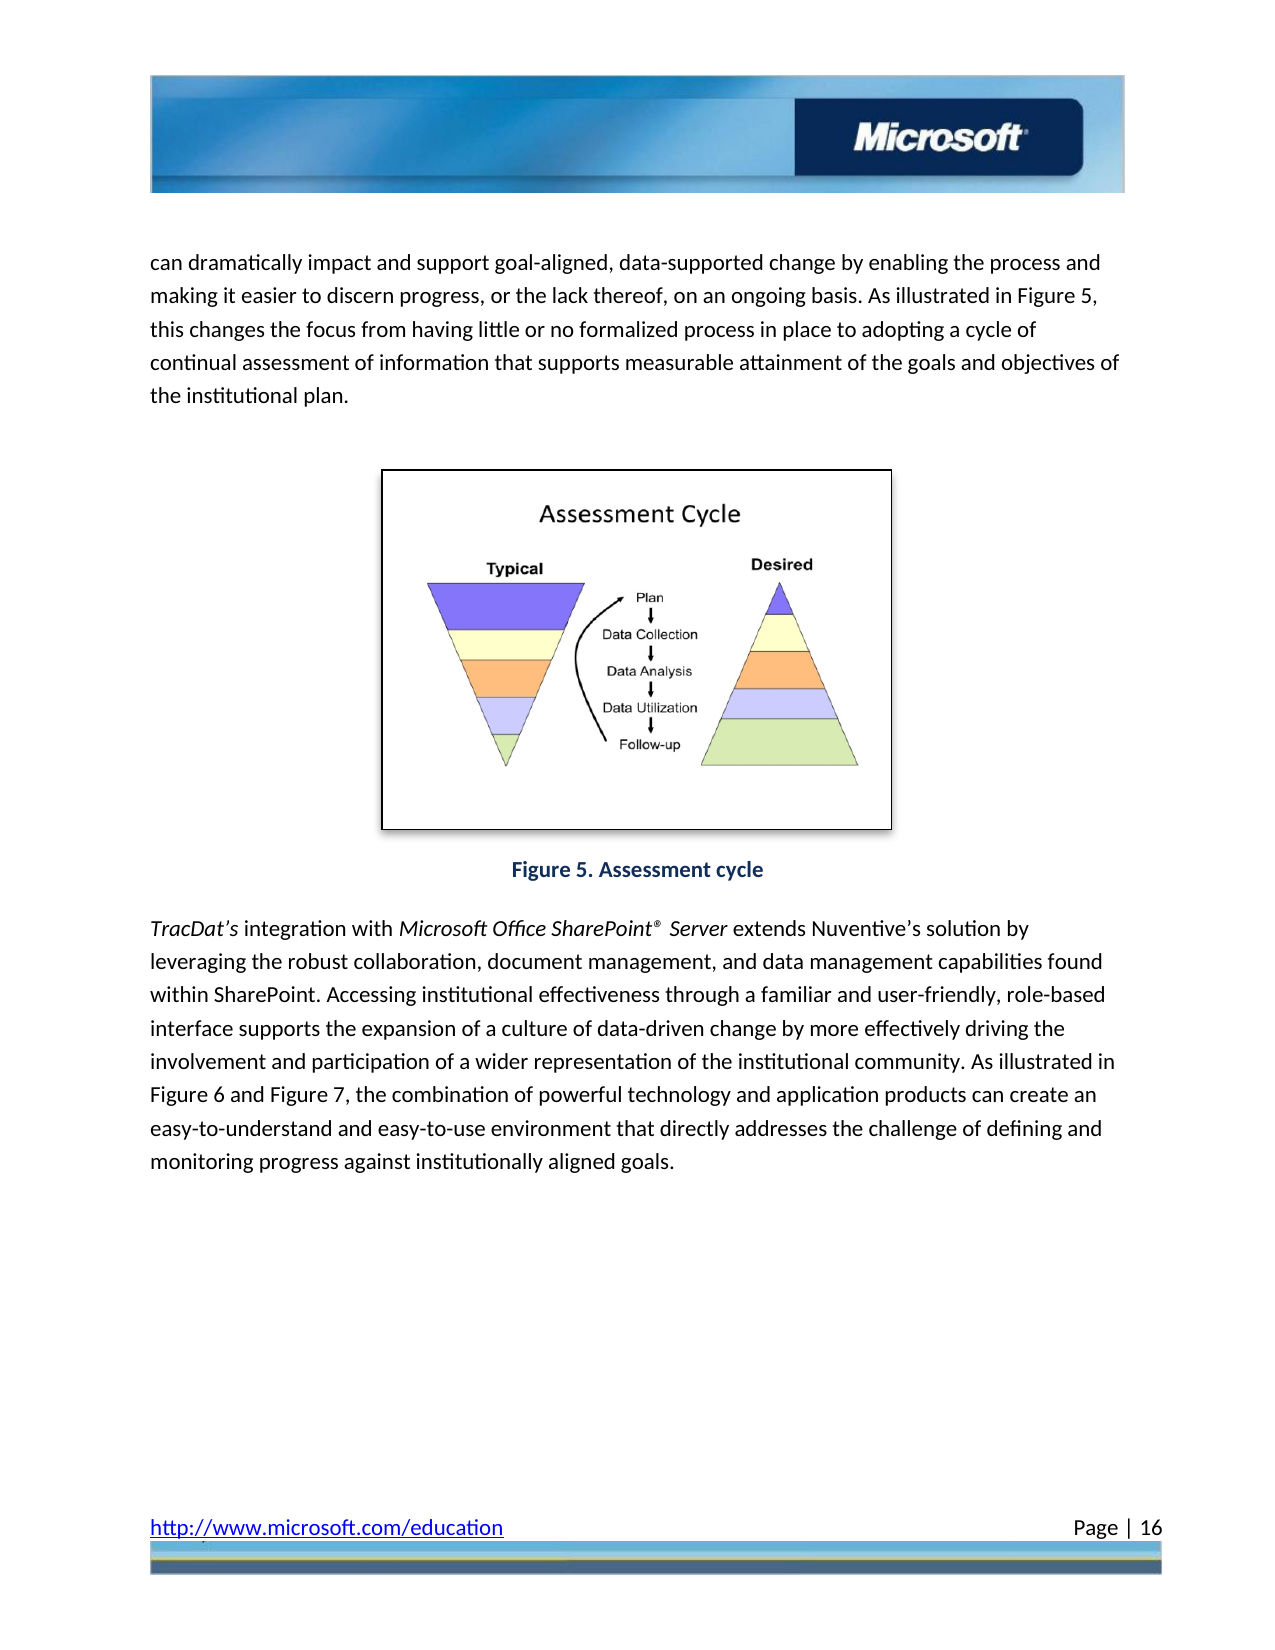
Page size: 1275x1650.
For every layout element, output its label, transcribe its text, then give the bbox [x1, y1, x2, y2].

text Figure 5. Assessment cycle [150, 855, 1125, 883]
picture [150, 75, 1125, 193]
text TracDat’s integration with Microsoft Office SharePoint® Server extends Nuventive’s solution by leveraging the robust collaboration, document management, and data management capabilities found within SharePoint. Accessing institutional effectiveness through a familiar and user-friendly, role-based interface supports the expansion of a culture of data-driven change by more effectively driving the involvement and participation of a wider representation of the institutional community. As illustrated in Figure 6 and Figure 7, the combination of powerful technology and application products can create an easy-to-understand and easy-to-use environment that directly addresses the challenge of defining and monitoring progress against institutionally aligned goals. [150, 908, 1125, 1175]
picture [150, 1541, 1163, 1575]
picture [383, 471, 891, 829]
